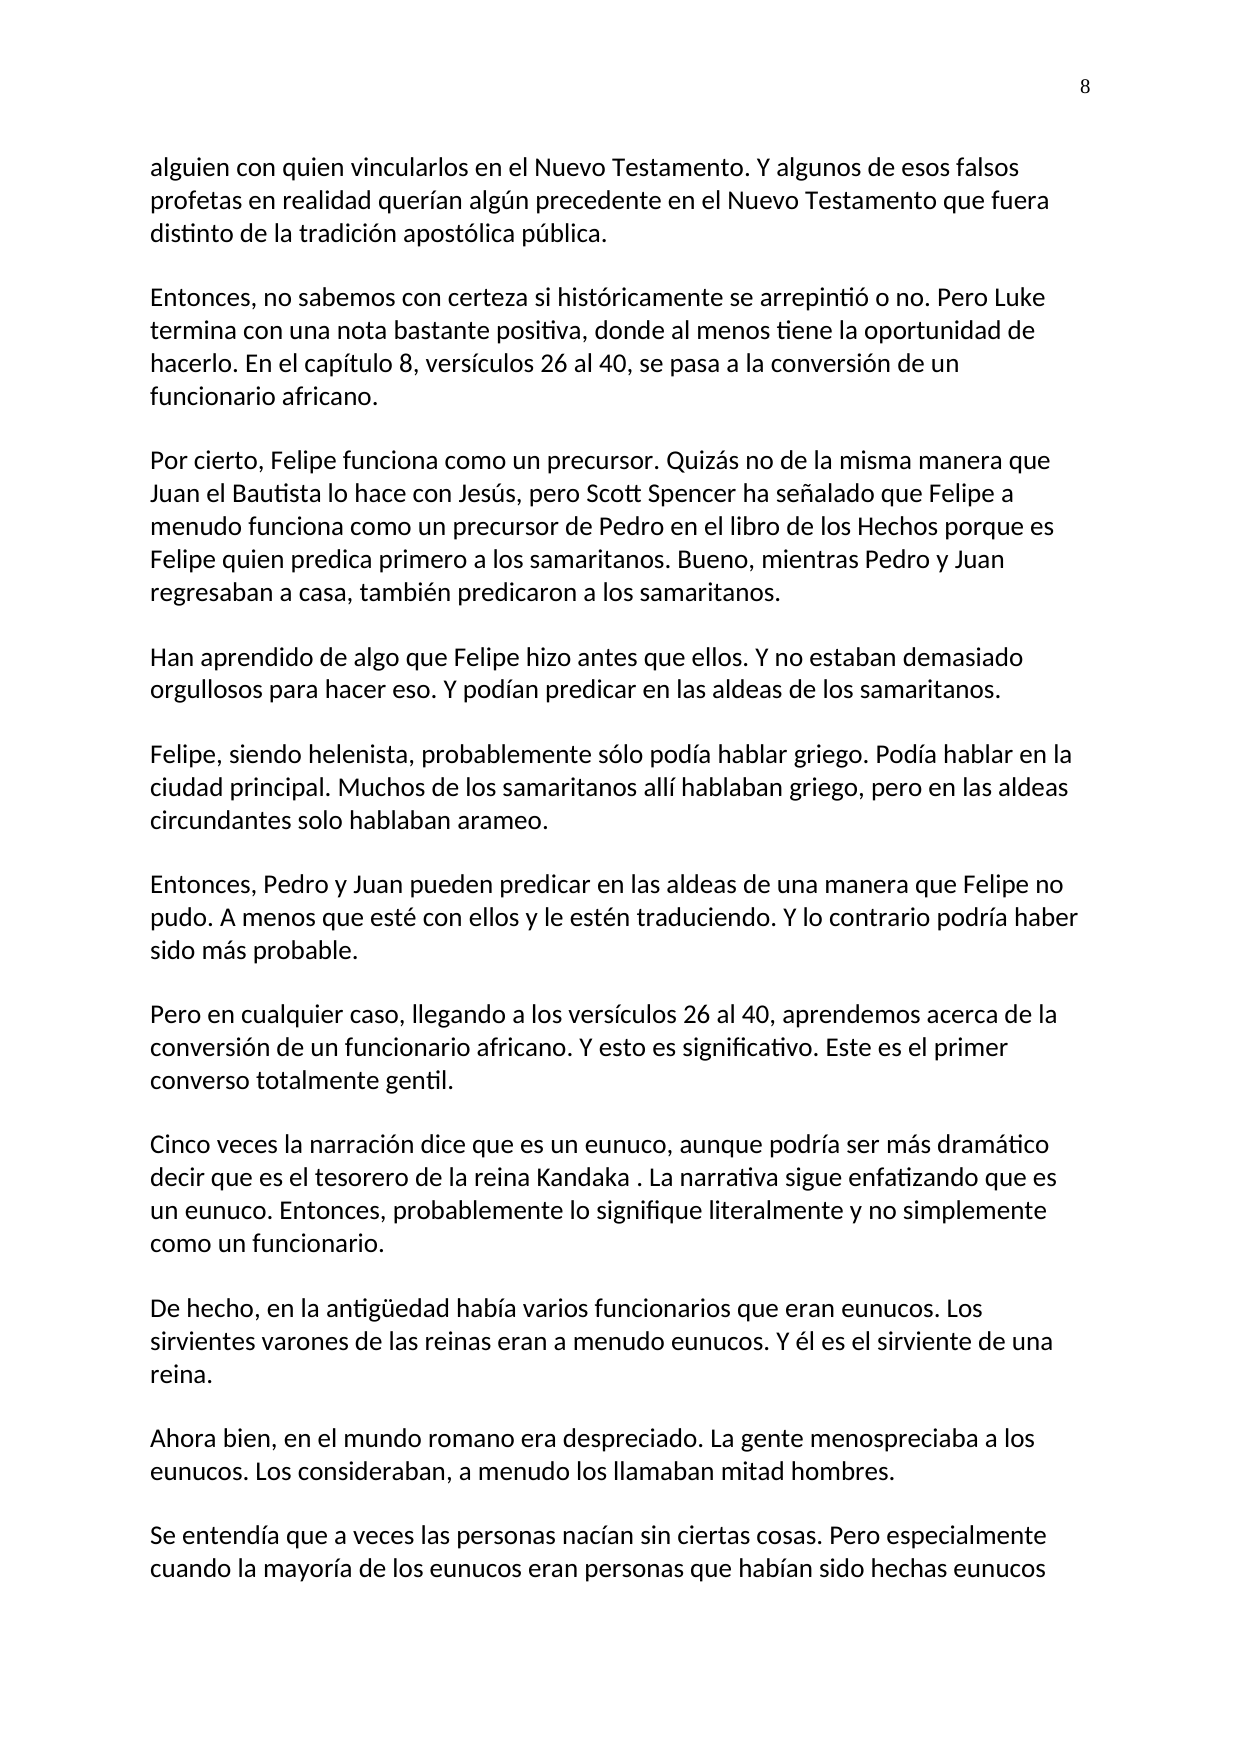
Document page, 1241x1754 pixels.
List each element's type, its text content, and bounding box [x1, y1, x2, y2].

text Han aprendido de algo que Felipe hizo antes que ellos. Y no estaban demasiado orgullosos para hacer eso. Y podían predicar en las aldeas de los samaritanos. [150, 640, 1090, 706]
text Por cierto, Felipe funciona como un precursor. Quizás no de la misma manera que Juan el Bautista lo hace con Jesús, pero Scott Spencer ha señalado que Felipe a menudo funciona como un precursor de Pedro en el libro de los Hechos porque es Felipe quien predica primero a los samaritanos. Bueno, mientras Pedro y Juan regresaban a casa, también predicaron a los samaritanos. [150, 443, 1090, 608]
text Ahora bien, en el mundo romano era despreciado. La gente menospreciaba a los eunucos. Los consideraban, a menudo los llamaban mitad hombres. [150, 1421, 1090, 1487]
text Entonces, Pedro y Juan pueden predicar en las aldeas de una manera que Felipe no pudo. A menos que esté con ellos y le estén traduciendo. Y lo contrario podría haber sido más probable. [150, 867, 1090, 966]
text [150, 150, 1090, 249]
text Pero en cualquier caso, llegando a los versículos 26 al 40, aprendemos acerca de la conversión de un funcionario africano. Y esto es significativo. Este es el primer converso totalmente gentil. [150, 997, 1090, 1096]
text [150, 1518, 1090, 1584]
text Entonces, no sabemos con certeza si históricamente se arrepintió o no. Pero Luke termina con una nota bastante positiva, donde al menos tiene la oportunidad de hacerlo. En el capítulo 8, versículos 26 al 40, se pasa a la conversión de un funcionario africano. [150, 280, 1090, 412]
text De hecho, en la antigüedad había varios funcionarios que eran eunucos. Los sirvientes varones de las reinas eran a menudo eunucos. Y él es el sirviente de una reina. [150, 1291, 1090, 1390]
text Cinco veces la narración dice que es un eunuco, aunque podría ser más dramático decir que es el tesorero de la reina Kandaka . La narrativa sigue enfatizando que es un eunuco. Entonces, probablemente lo signifique literalmente y no simplemente como un funcionario. [150, 1127, 1090, 1259]
text Felipe, siendo helenista, probablemente sólo podía hablar griego. Podía hablar en la ciudad principal. Muchos de los samaritanos allí hablaban griego, pero en las aldeas circundantes solo hablaban arameo. [150, 737, 1090, 836]
